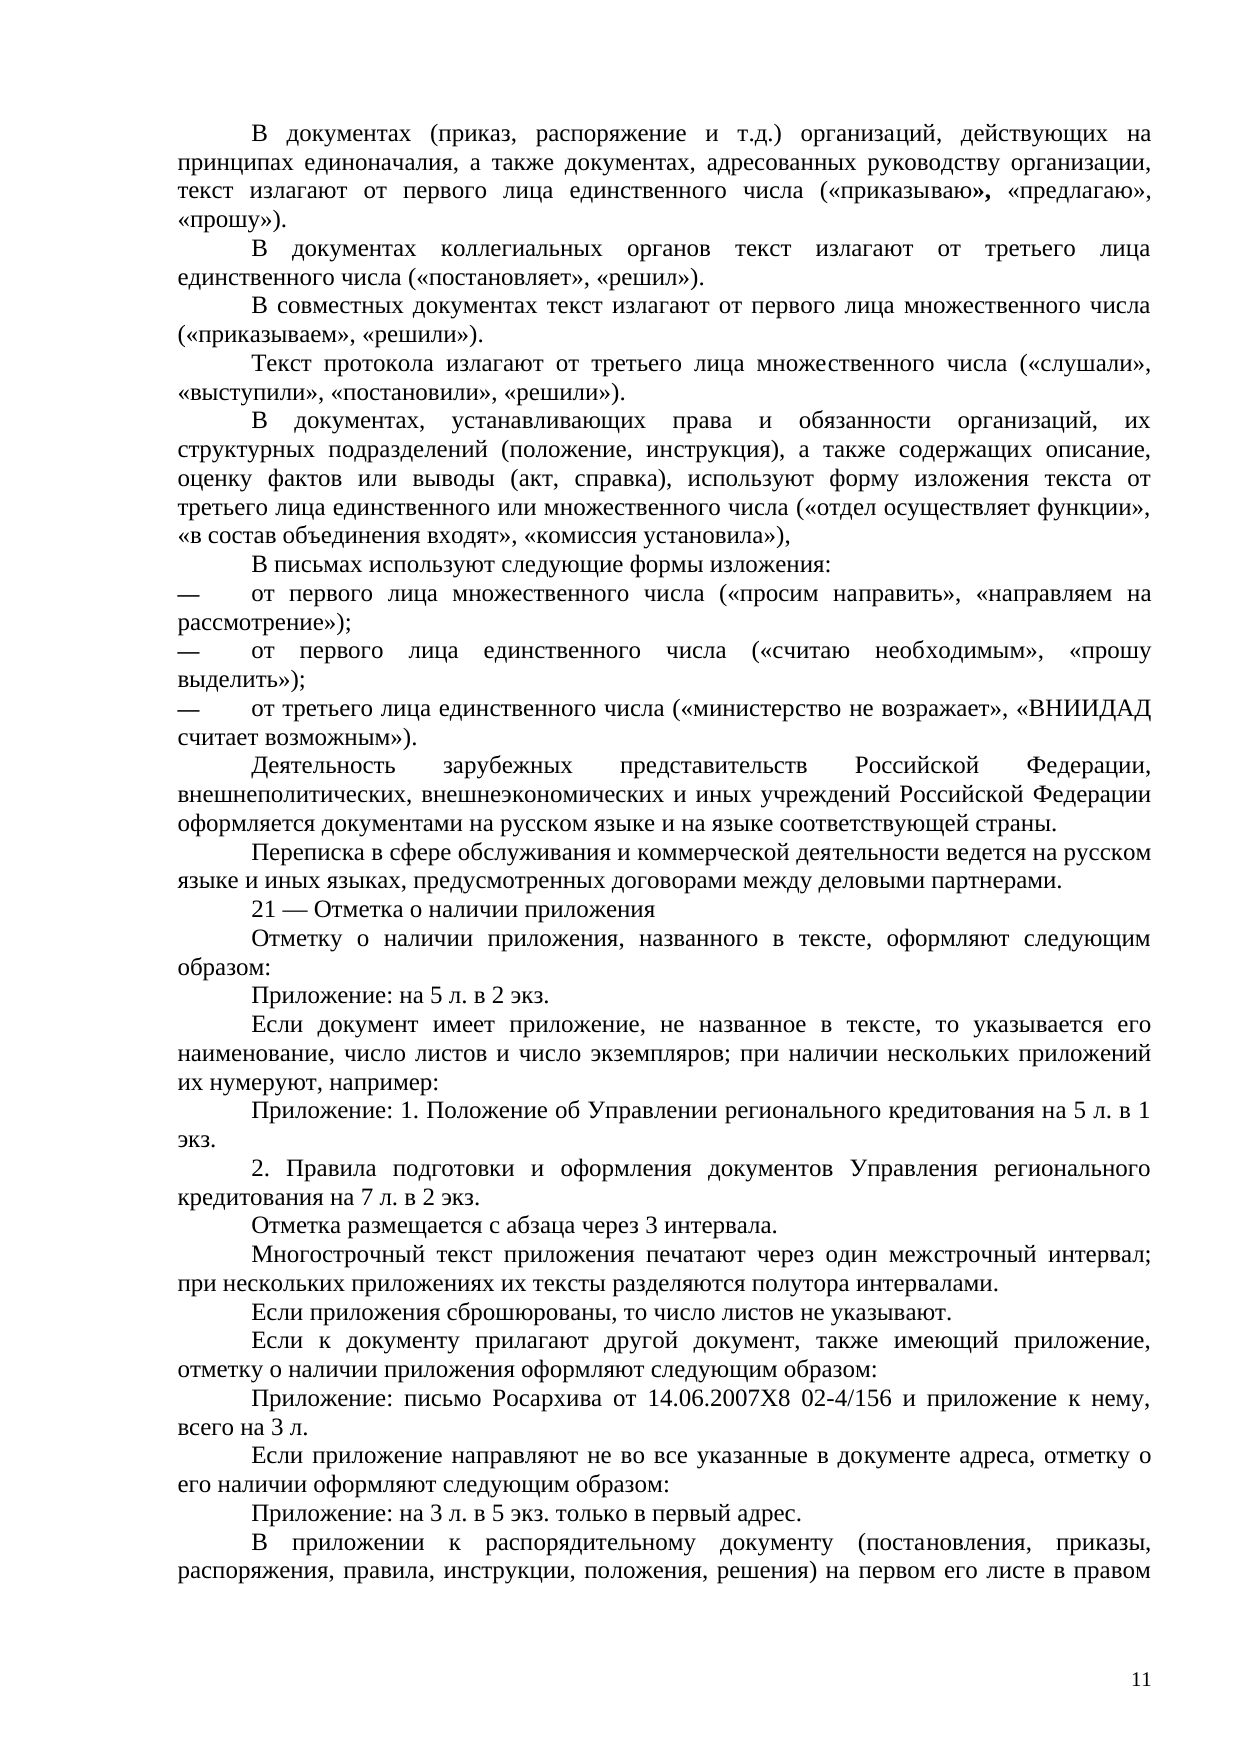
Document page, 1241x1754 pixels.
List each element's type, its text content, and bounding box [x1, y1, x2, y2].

text Приложение: 1. Положение об Управлении регионального кредитования на 5 л. в 1 экз. [177, 1096, 1152, 1153]
text Если к документу прилагают другой документ, также имеющий приложение, отметку о наличии приложения оформляют следующим образом: [177, 1326, 1152, 1383]
text Деятельность зарубежных представительств Российской Федерации, внешнеполитических, внешнеэкономических и иных учреждений Российской Федерации оформляется документами на русском языке и на языке соответствующей страны. [177, 751, 1152, 837]
text В совместных документах текст излагают от первого лица множественного числа («приказываем», «решили»). [177, 291, 1152, 348]
list от первого лица множественного числа («просим направить», «направляем на рассмотрение»); [177, 578, 1152, 636]
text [177, 1527, 1152, 1584]
text В документах коллегиальных органов текст излагают от третьего лица единственного числа («постановляет», «решил»). [177, 233, 1152, 291]
text Отметка размещается с абзаца через 3 интервала. [177, 1211, 1152, 1239]
text В письмах используют следующие формы изложения: [177, 549, 1152, 578]
text Переписка в сфере обслуживания и коммерческой деятельности ведется на русском языке и иных языках, предусмотренных договорами между деловыми партнерами. [177, 837, 1152, 894]
text Если документ имеет приложение, не названное в тексте, то указывается его наименование, число листов и число экземпляров; при наличии нескольких приложений их нумеруют, например: [177, 1009, 1152, 1096]
text 21 — Отметка о наличии приложения [177, 894, 1152, 923]
text 2. Правила подготовки и оформления документов Управления регионального кредитования на 7 л. в 2 экз. [177, 1153, 1152, 1211]
text Текст протокола излагают от третьего лица множественного числа («слушали», «выступили», «постановили», «решили»). [177, 348, 1152, 406]
text Если приложение направляют не во все указанные в документе адреса, отметку о его наличии оформляют следующим образом: [177, 1441, 1152, 1498]
text Отметку о наличии приложения, названного в тексте, оформляют следующим образом: [177, 923, 1152, 981]
text Многострочный текст приложения печатают через один межстрочный интервал; при нескольких приложениях их тексты разделяются полутора интервалами. [177, 1239, 1152, 1297]
text Приложение: письмо Росархива от 14.06.2007X8 02-4/156 и приложение к нему, всего на 3 л. [177, 1383, 1152, 1441]
text Приложение: на 5 л. в 2 экз. [177, 981, 1152, 1009]
list от первого лица единственного числа («считаю необходимым», «прошу выделить»); [177, 636, 1152, 693]
text В документах (приказ, распоряжение и т.д.) организаций, действующих на принципах единоначалия, а также документах, адресованных руководству организации, текст излагают от первого лица единственного числа («приказываю», «предлагаю», «прошу»). [177, 118, 1152, 233]
text Приложение: на 3 л. в 5 экз. только в первый адрес. [177, 1498, 1152, 1527]
text Если приложения сброшюрованы, то число листов не указывают. [177, 1297, 1152, 1326]
list от третьего лица единственного числа («министерство не возражает», «ВНИИДАД считает возможным»). [177, 693, 1152, 751]
text В документах, устанавливающих права и обязанности организаций, их структурных подразделений (положение, инструкция), а также содержащих описание, оценку фактов или выводы (акт, справка), используют форму изложения текста от третьего лица единственного или множественного числа («отдел осуществляет функции», «в состав объединения входят», «комиссия установила»), [177, 406, 1152, 549]
